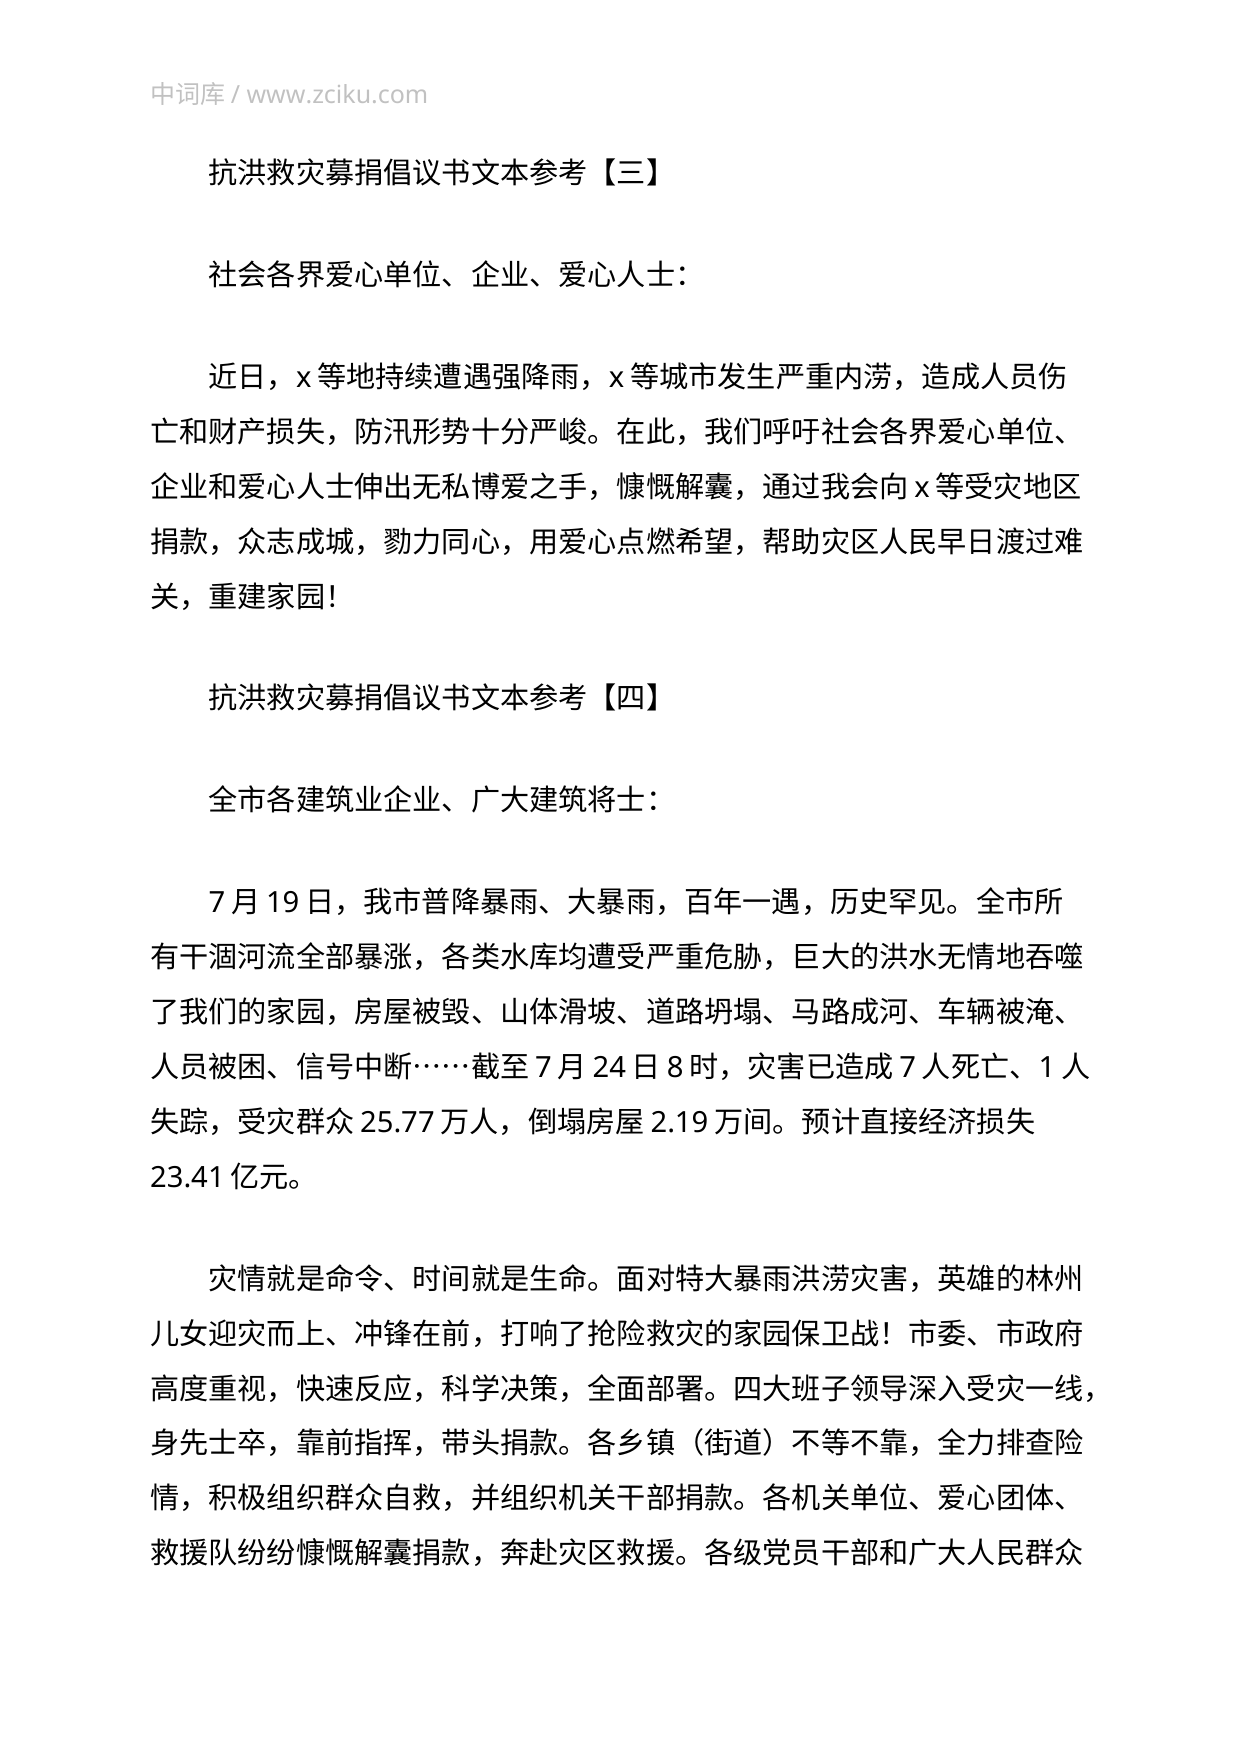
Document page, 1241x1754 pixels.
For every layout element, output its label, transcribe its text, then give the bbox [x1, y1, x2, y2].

text 社会各界爱心单位、企业、爱心人士： [150, 252, 1090, 294]
text 抗洪救灾募捐倡议书文本参考【四】 [150, 675, 1090, 717]
text 近日，x等地持续遭遇强降雨，x等城市发生严重内涝，造成人员伤亡和财产损失，防汛形势十分严峻。在此，我们呼吁社会各界爱心单位、企业和爱心人士伸出无私博爱之手，慷慨解囊，通过我会向x等受灾地区捐款，众志成城，勠力同心，用爱心点燃希望，帮助灾区人民早日渡过难关，重建家园！ [150, 353, 1090, 616]
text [150, 1255, 1090, 1572]
text 7月19日，我市普降暴雨、大暴雨，百年一遇，历史罕见。全市所有干涸河流全部暴涨，各类水库均遭受严重危胁，巨大的洪水无情地吞噬了我们的家园，房屋被毁、山体滑坡、道路坍塌、马路成河、车辆被淹、人员被困、信号中断……截至7月24日8时，灾害已造成7人死亡、1人失踪，受灾群众25.77万人，倒塌房屋2.19万间。预计直接经济损失23.41亿元。 [150, 879, 1090, 1196]
text 全市各建筑业企业、广大建筑将士： [150, 777, 1090, 819]
text 抗洪救灾募捐倡议书文本参考【三】 [150, 150, 1090, 192]
